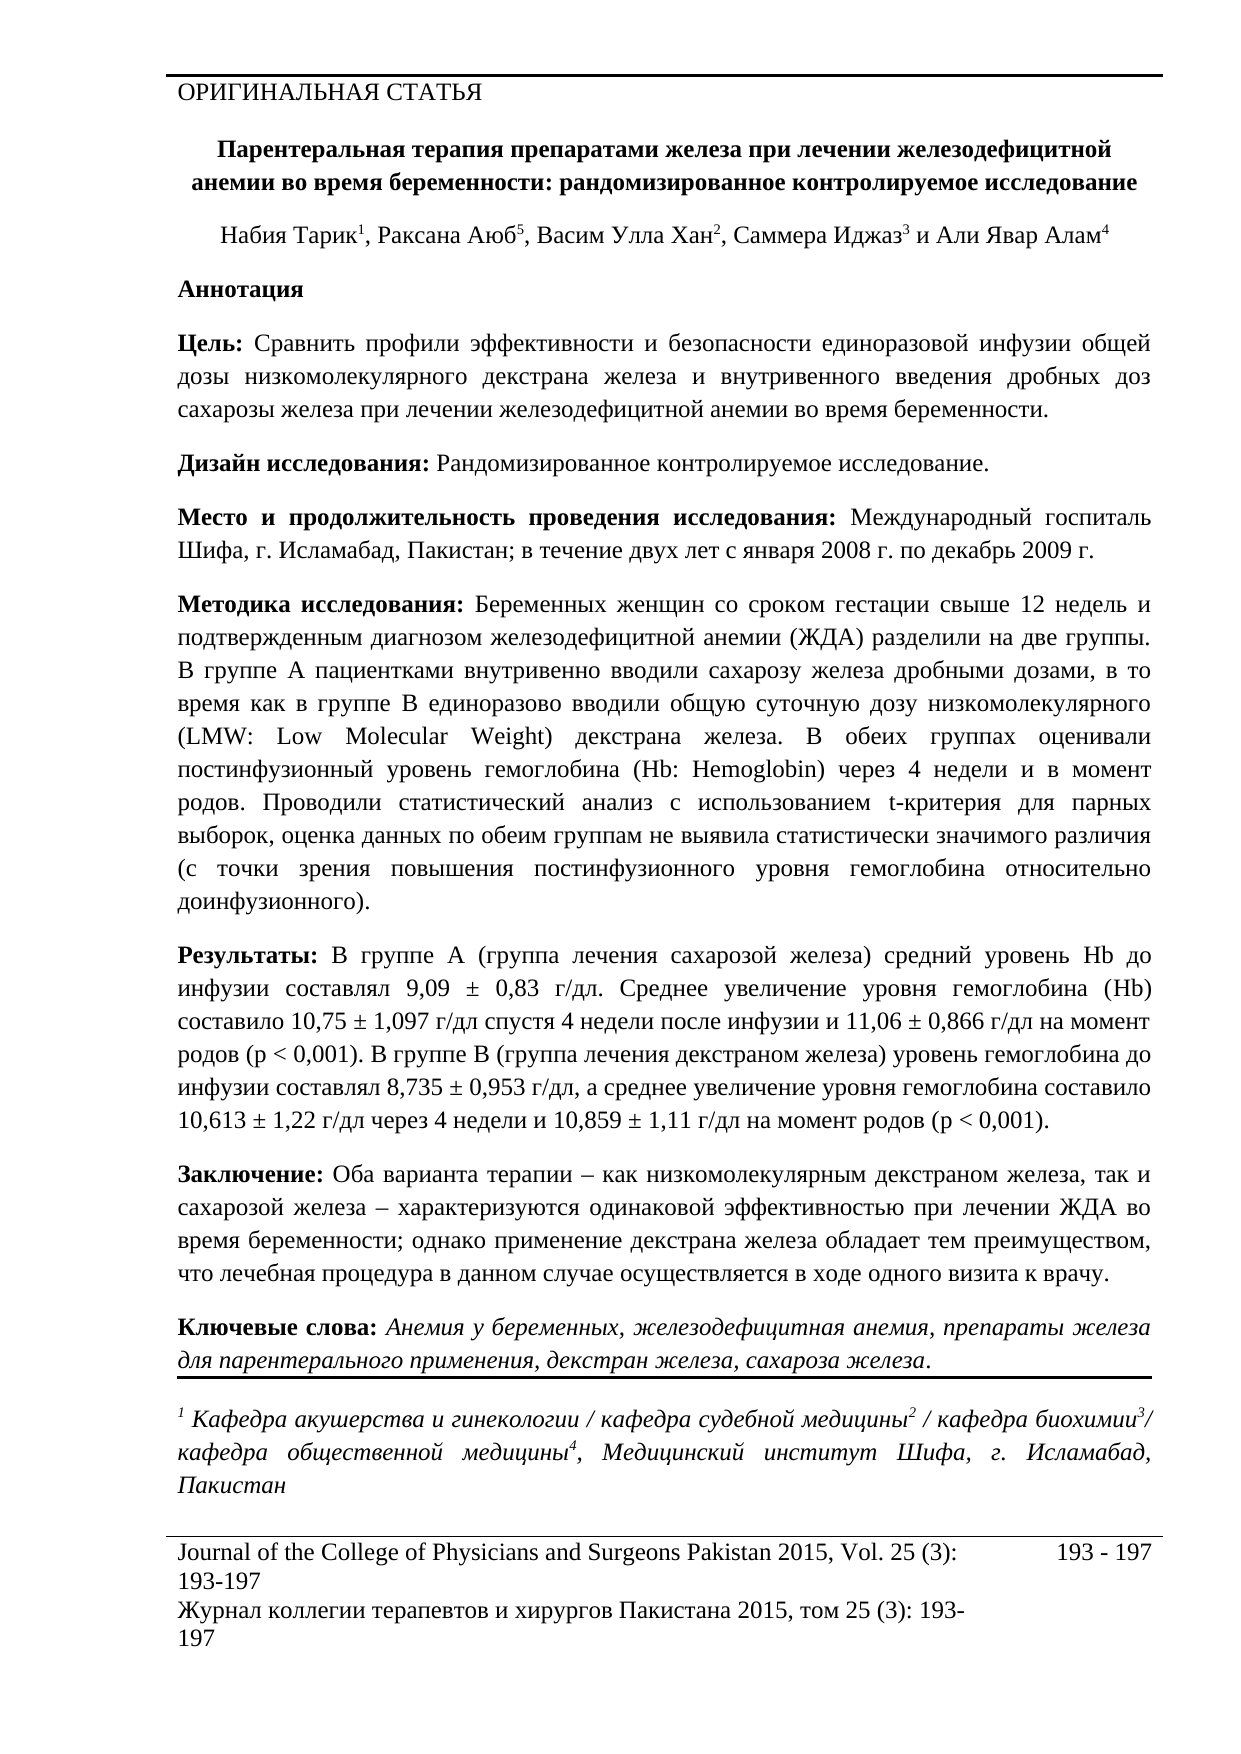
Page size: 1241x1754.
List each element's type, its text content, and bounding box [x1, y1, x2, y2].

text Заключение: Оба варианта терапии – как низкомолекулярным декстраном железа, так и сахарозой железа – характеризуются одинаковой эффективностью при лечении ЖДА во время беременности; однако применение декстрана железа обладает тем преимуществом, что лечебная процедура в данном случае осуществляется в ходе одного визита к врачу. [177, 1159, 1152, 1287]
text Аннотация [177, 274, 1152, 303]
text Ключевые слова: Анемия у беременных, железодефицитная анемия, препараты железа для парентерального применения, декстран железа, сахароза железа. [177, 1312, 1152, 1376]
text Цель: Сравнить профили эффективности и безопасности единоразовой инфузии общей дозы низкомолекулярного декстрана железа и внутривенного введения дробных доз сахарозы железа при лечении железодефицитной анемии во время беременности. [177, 328, 1152, 423]
text Место и продолжительность проведения исследования: Международный госпиталь Шифа, г. Исламабад, Пакистан; в течение двух лет с января 2008 г. по декабрь 2009 г. [177, 502, 1152, 564]
text 1 Кафедра акушерства и гинекологии / кафедра судебной медицины2 / кафедра биохимии3/ кафедра общественной медицины4, Медицинский институт Шифа, г. Исламабад, Пакистан [177, 1404, 1152, 1499]
text Набия Тарик1, Раксана Аюб5, Васим Улла Хан2, Саммера Иджаз3 и Али Явар Алам4 [177, 221, 1152, 249]
text Методика исследования: Беременных женщин со сроком гестации свыше 12 недель и подтвержденным диагнозом железодефицитной анемии (ЖДА) разделили на две группы. В группе A пациентками внутривенно вводили сахарозу железа дробными дозами, в то время как в группе B единоразово вводили общую суточную дозу низкомолекулярного (LMW: Low Molecular Weight) декстрана железа. В обеих группах оценивали постинфузионный уровень гемоглобина (Hb: Hemoglobin) через 4 недели и в момент родов. Проводили статистический анализ с использованием t-критерия для парных выборок, оценка данных по обеим группам не выявила статистически значимого различия (с точки зрения повышения постинфузионного уровня гемоглобина относительно доинфузионного). [177, 589, 1152, 915]
text Дизайн исследования: Рандомизированное контролируемое исследование. [177, 448, 1152, 477]
text Парентеральная терапия препаратами железа при лечении железодефицитной анемии во время беременности: рандомизированное контролируемое исследование [177, 134, 1152, 195]
text Результаты: В группе A (группа лечения сахарозой железа) средний уровень Hb до инфузии составлял 9,09 ± 0,83 г/дл. Среднее увеличение уровня гемоглобина (Hb) составило 10,75 ± 1,097 г/дл спустя 4 недели после инфузии и 11,06 ± 0,866 г/дл на момент родов (p < 0,001). В группе B (группа лечения декстраном железа) уровень гемоглобина до инфузии составлял 8,735 ± 0,953 г/дл, а среднее увеличение уровня гемоглобина составило 10,613 ± 1,22 г/дл через 4 недели и 10,859 ± 1,11 г/дл на момент родов (p < 0,001). [177, 940, 1152, 1134]
